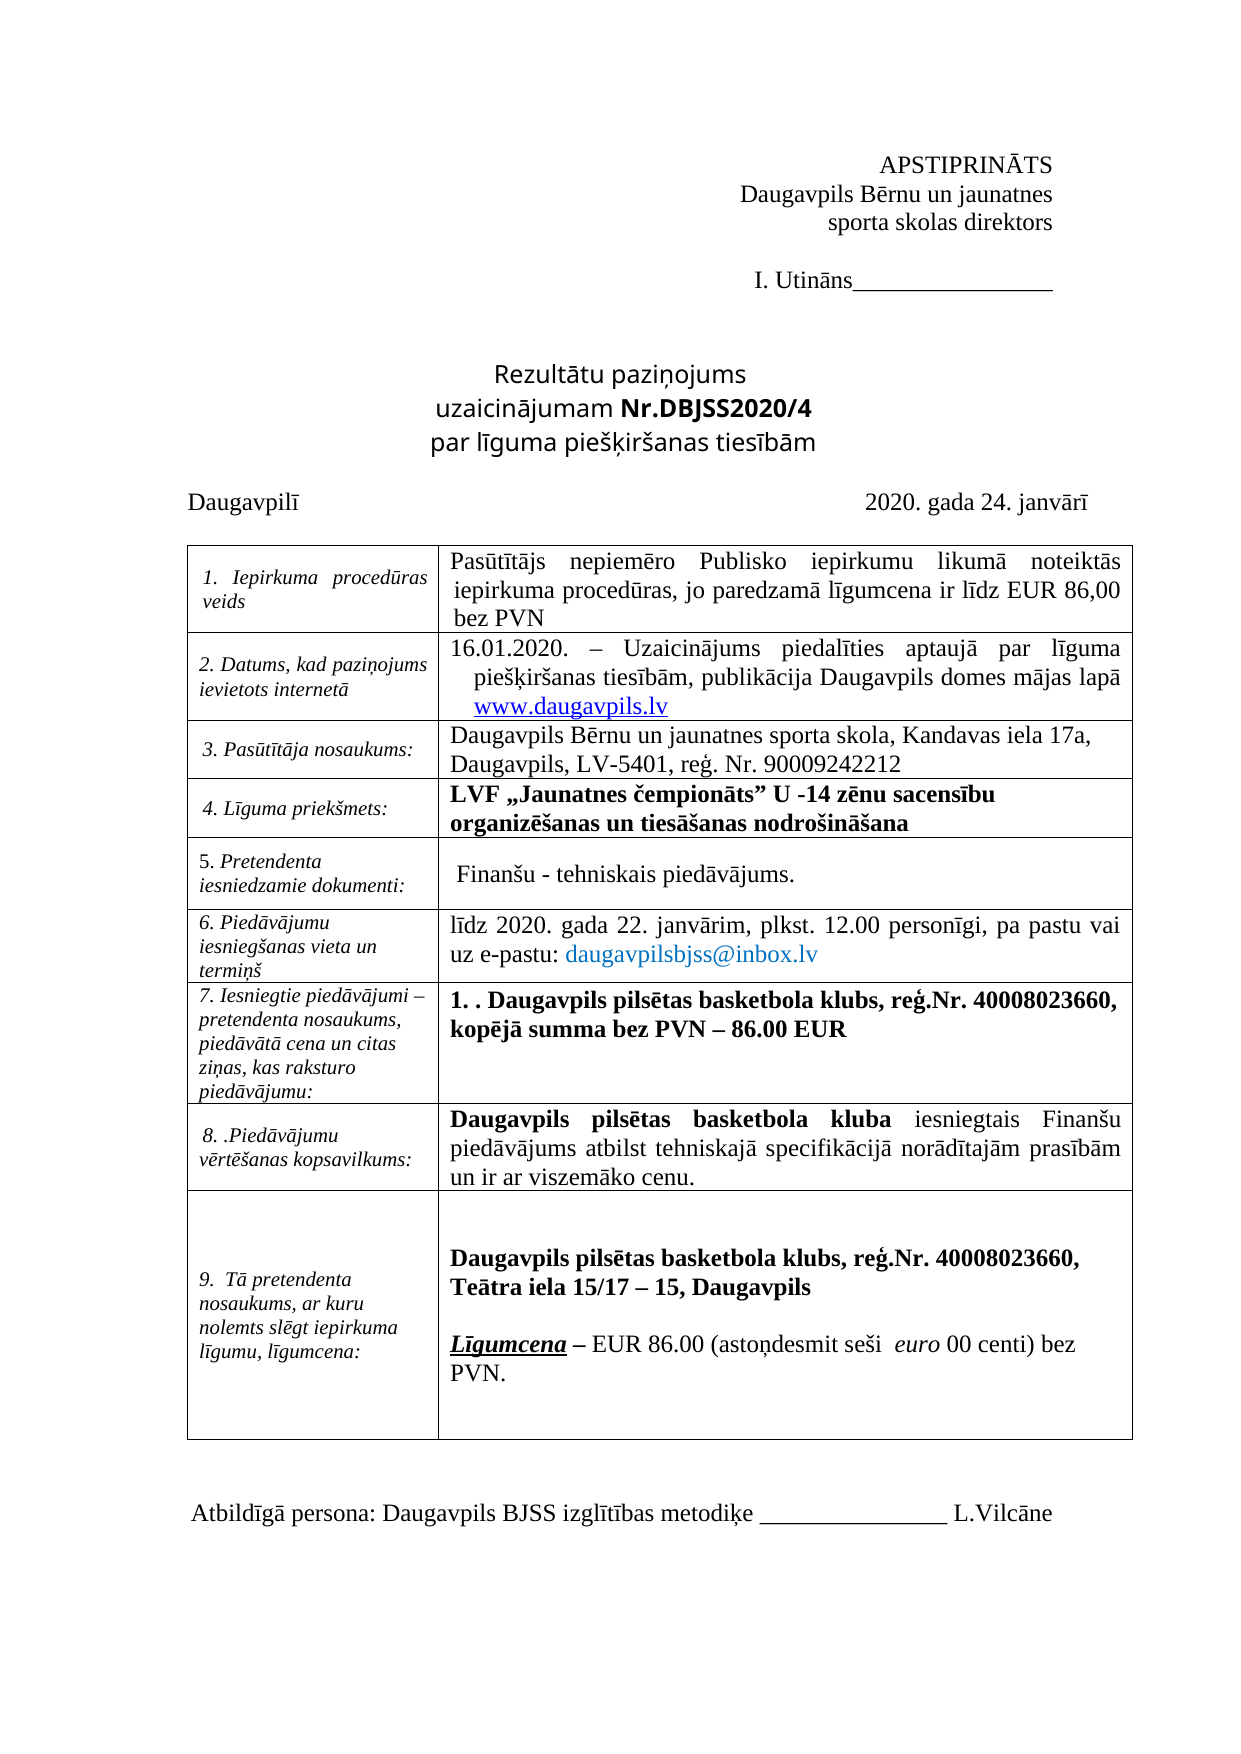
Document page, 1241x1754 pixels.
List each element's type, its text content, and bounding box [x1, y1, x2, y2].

table_cell 4. Līguma priekšmets: [188, 779, 438, 837]
table_cell 7. Iesniegtie piedāvājumi – pretendenta nosaukums, piedāvātā cena un citas ziņas, kas raksturo piedāvājumu: [188, 983, 438, 1103]
table_cell 9. Tā pretendenta nosaukums, ar kuru nolemts slēgt iepirkuma līgumu, līgumcena: [188, 1191, 438, 1439]
table_cell 5. Pretendenta iesniedzamie dokumenti: [188, 838, 438, 908]
table_cell 6. Piedāvājumu iesniegšanas vieta un termiņš [188, 910, 438, 982]
table_cell 16.01.2020. – Uzaicinājums piedalīties aptaujā par līguma piešķiršanas tiesībām, publikācija Daugavpils domes mājas lapā www.daugavpils.lv [439, 633, 1132, 719]
table_cell Daugavpils Bērnu un jaunatnes sporta skola, Kandavas iela 17a, Daugavpils, LV-5401, reģ. Nr. 90009242212 [439, 721, 1132, 778]
table_cell LVF „Jaunatnes čempionāts” U -14 zēnu sacensību organizēšanas un tiesāšanas nodrošināšana [439, 779, 1132, 837]
text Atbildīgā persona: Daugavpils BJSS izglītības metodiķe _______________ L.Vilcāne [187, 1498, 1053, 1526]
table_header Pasūtītājs nepiemēro Publisko iepirkumu likumā noteiktās iepirkuma procedūras, jo paredzamā līgumcena ir līdz EUR 86,00 bez PVN [439, 546, 1132, 632]
text uzaicinājumam Nr.DBJSS2020/4 [187, 391, 1053, 425]
text I. Utināns________________ [187, 265, 1053, 294]
table_cell Daugavpils pilsētas basketbola klubs, reģ.Nr. 40008023660, Teātra iela 15/17 – 15, Daugavpils Līgumcena – EUR 86.00 (astoņdesmit seši euro 00 centi) bez PVN. [439, 1191, 1132, 1439]
table_cell 2. Datums, kad paziņojums ievietots internetā [188, 633, 438, 719]
table_cell Daugavpils pilsētas basketbola kluba iesniegtais Finanšu piedāvājums atbilst tehniskajā specifikācijā norādītajām prasībām un ir ar viszemāko cenu. [439, 1104, 1132, 1190]
text apstiprinĀts Daugavpils Bērnu un jaunatnes [187, 150, 1053, 207]
text sporta skolas direktors [187, 207, 1053, 236]
table_cell 1. . Daugavpils pilsētas basketbola klubs, reģ.Nr. 40008023660, kopējā summa bez PVN – 86.00 EUR [439, 983, 1132, 1103]
table_header 1. Iepirkuma procedūras veids [188, 546, 438, 632]
table_cell līdz 2020. gada 22. janvārim, plkst. 12.00 personīgi, pa pastu vai uz e-pastu: daugavpilsbjss@inbox.lv [439, 910, 1132, 982]
text Daugavpilī 2020. gada 24. janvārī [187, 487, 1053, 545]
table_cell Finanšu - tehniskais piedāvājums. [439, 838, 1132, 908]
table_cell 8. .Piedāvājumu vērtēšanas kopsavilkums: [188, 1104, 438, 1190]
text Rezultātu paziņojums [187, 357, 1053, 391]
table_cell 3. Pasūtītāja nosaukums: [188, 721, 438, 778]
text par līguma piešķiršanas tiesībām [187, 425, 1053, 459]
